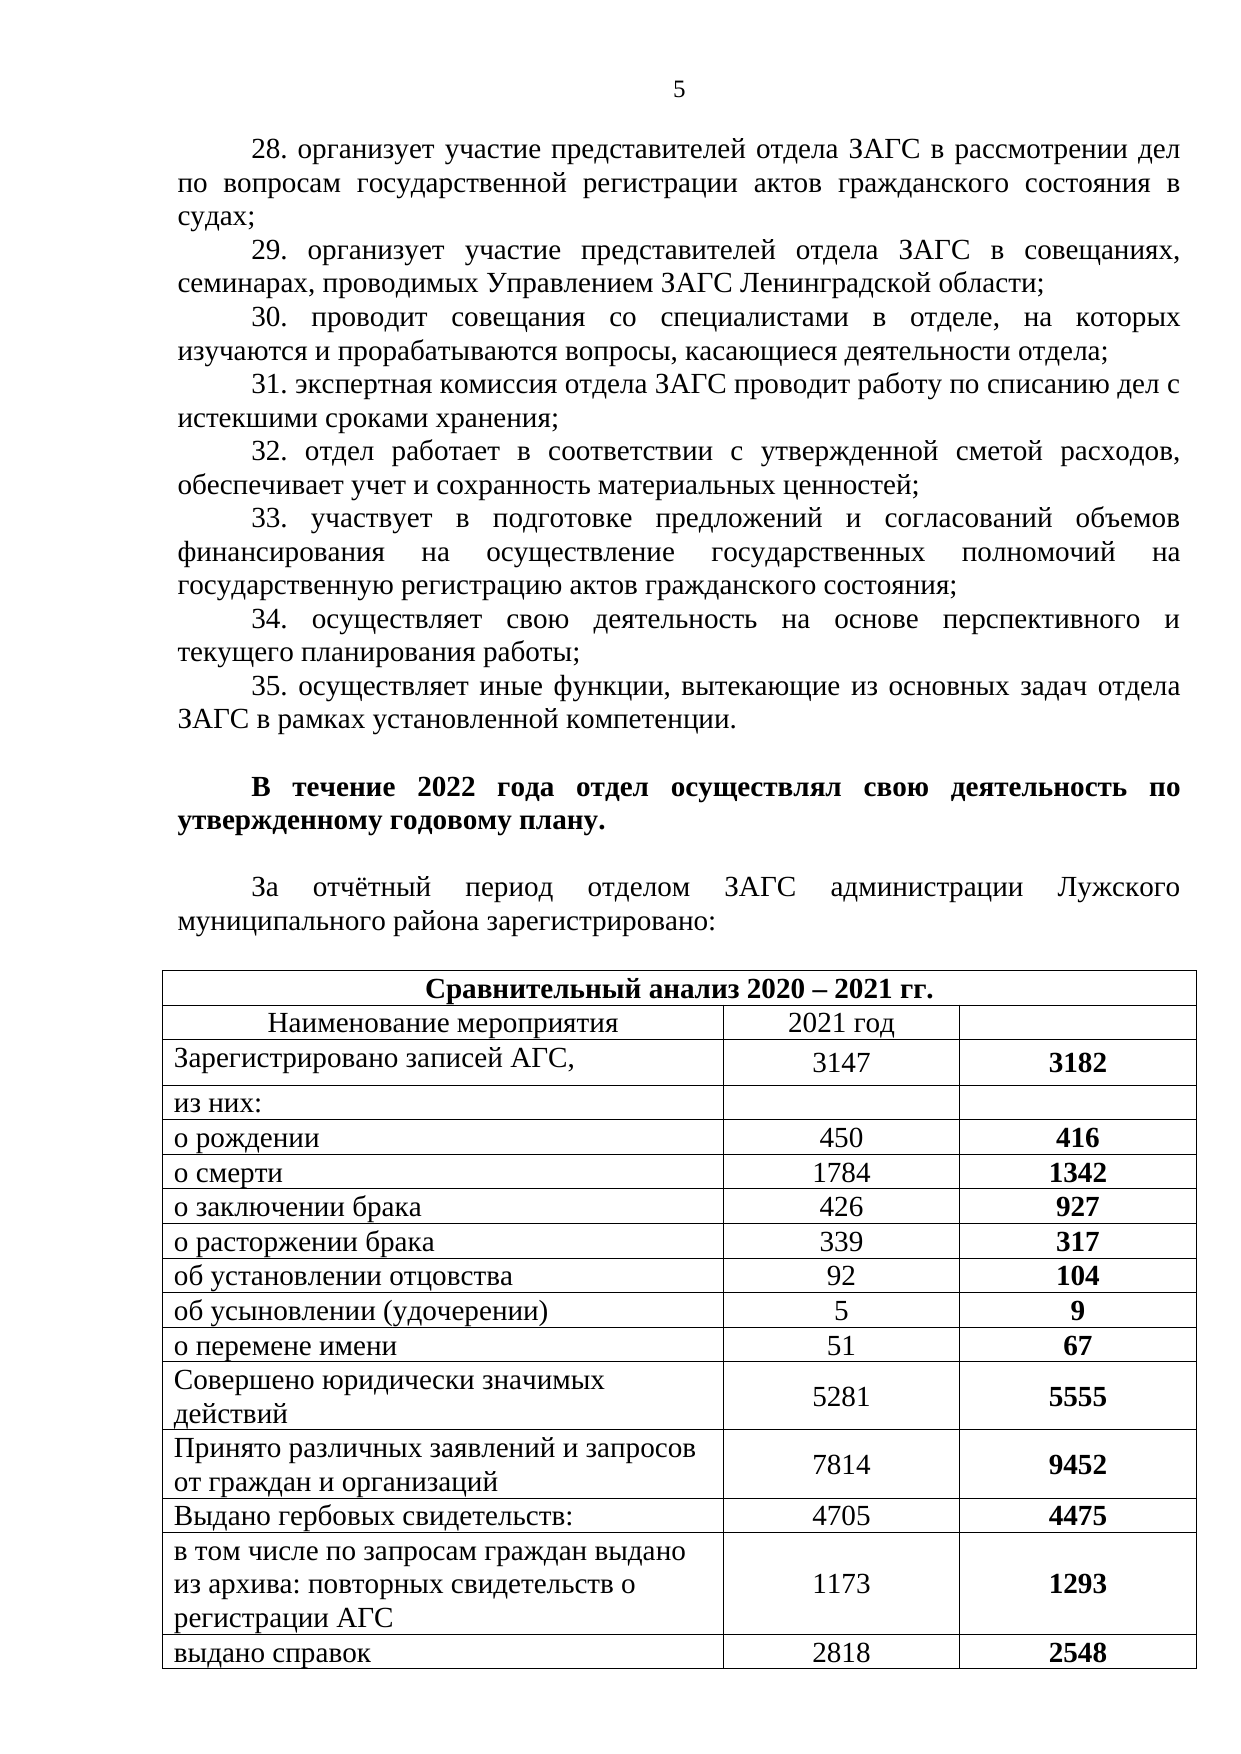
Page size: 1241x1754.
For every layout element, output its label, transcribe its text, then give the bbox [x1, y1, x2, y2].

text 32. отдел работает в соответствии с утвержденной сметой расходов, обеспечивает учет и сохранность материальных ценностей; [177, 433, 1181, 500]
table_cell о заключении брака [163, 1189, 723, 1223]
table_cell 104 [960, 1259, 1196, 1292]
table_cell [724, 1086, 959, 1119]
table_cell о расторжении брака [163, 1224, 723, 1257]
table_cell об усыновлении (удочерении) [163, 1293, 723, 1327]
table_cell Совершено юридически значимых действий [163, 1362, 723, 1429]
table_cell 4475 [960, 1499, 1196, 1532]
table_cell 67 [960, 1328, 1196, 1361]
table_cell о смерти [163, 1155, 723, 1188]
table_cell 450 [724, 1120, 959, 1154]
text 31. экспертная комиссия отдела ЗАГС проводит работу по списанию дел с истекшими сроками хранения; [177, 366, 1181, 433]
table_cell 9452 [960, 1430, 1196, 1497]
table_cell 3147 [724, 1040, 959, 1084]
text В течение 2022 года отдел осуществлял свою деятельность по утвержденному годовому плану. [177, 769, 1181, 836]
table_cell о рождении [163, 1120, 723, 1154]
table_cell 2021 год [724, 1006, 959, 1039]
table_cell 92 [724, 1259, 959, 1292]
text 28. организует участие представителей отдела ЗАГС в рассмотрении дел по вопросам государственной регистрации актов гражданского состояния в судах; [177, 131, 1181, 232]
table_cell 51 [724, 1328, 959, 1361]
table_cell Наименование мероприятия [163, 1006, 723, 1039]
table_cell 1293 [960, 1533, 1196, 1634]
text 29. организует участие представителей отдела ЗАГС в совещаниях, семинарах, проводимых Управлением ЗАГС Ленинградской области; [177, 232, 1181, 299]
text 33. участвует в подготовке предложений и согласований объемов финансирования на осуществление государственных полномочий на государственную регистрацию актов гражданского состояния; [177, 500, 1181, 601]
table_cell 927 [960, 1189, 1196, 1223]
table_cell 7814 [724, 1430, 959, 1497]
table_cell о перемене имени [163, 1328, 723, 1361]
table_cell 4705 [724, 1499, 959, 1532]
table_cell из них: [163, 1086, 723, 1119]
table_cell 339 [724, 1224, 959, 1257]
table_cell 426 [724, 1189, 959, 1223]
text За отчётный период отделом ЗАГС администрации Лужского муниципального района зарегистрировано: [177, 869, 1181, 936]
table_cell 1784 [724, 1155, 959, 1188]
table_cell Выдано гербовых свидетельств: [163, 1499, 723, 1532]
table_cell 3182 [960, 1040, 1196, 1084]
table_cell 5 [724, 1293, 959, 1327]
text 34. осуществляет свою деятельность на основе перспективного и текущего планирования работы; [177, 601, 1181, 668]
table_cell Принято различных заявлений и запросов от граждан и организаций [163, 1430, 723, 1497]
table_cell 1342 [960, 1155, 1196, 1188]
table_cell 2818 [724, 1635, 959, 1668]
table_cell 416 [960, 1120, 1196, 1154]
table_cell Зарегистрировано записей АГС, [163, 1040, 723, 1084]
table_cell выдано справок [163, 1635, 723, 1668]
table_cell 317 [960, 1224, 1196, 1257]
table_cell [960, 1006, 1196, 1039]
table_cell [960, 1086, 1196, 1119]
table_cell в том числе по запросам граждан выдано из архива: повторных свидетельств о регистрации АГС [163, 1533, 723, 1634]
text 35. осуществляет иные функции, вытекающие из основных задач отдела ЗАГС в рамках установленной компетенции. [177, 668, 1181, 735]
table_cell 9 [960, 1293, 1196, 1327]
table_cell об установлении отцовства [163, 1259, 723, 1292]
table_header Сравнительный анализ 2020 – 2021 гг. [163, 971, 1196, 1004]
table_cell 2548 [960, 1635, 1196, 1668]
text 30. проводит совещания со специалистами в отделе, на которых изучаются и прорабатываются вопросы, касающиеся деятельности отдела; [177, 299, 1181, 366]
table_cell 5281 [724, 1362, 959, 1429]
table_cell 1173 [724, 1533, 959, 1634]
table_cell 5555 [960, 1362, 1196, 1429]
